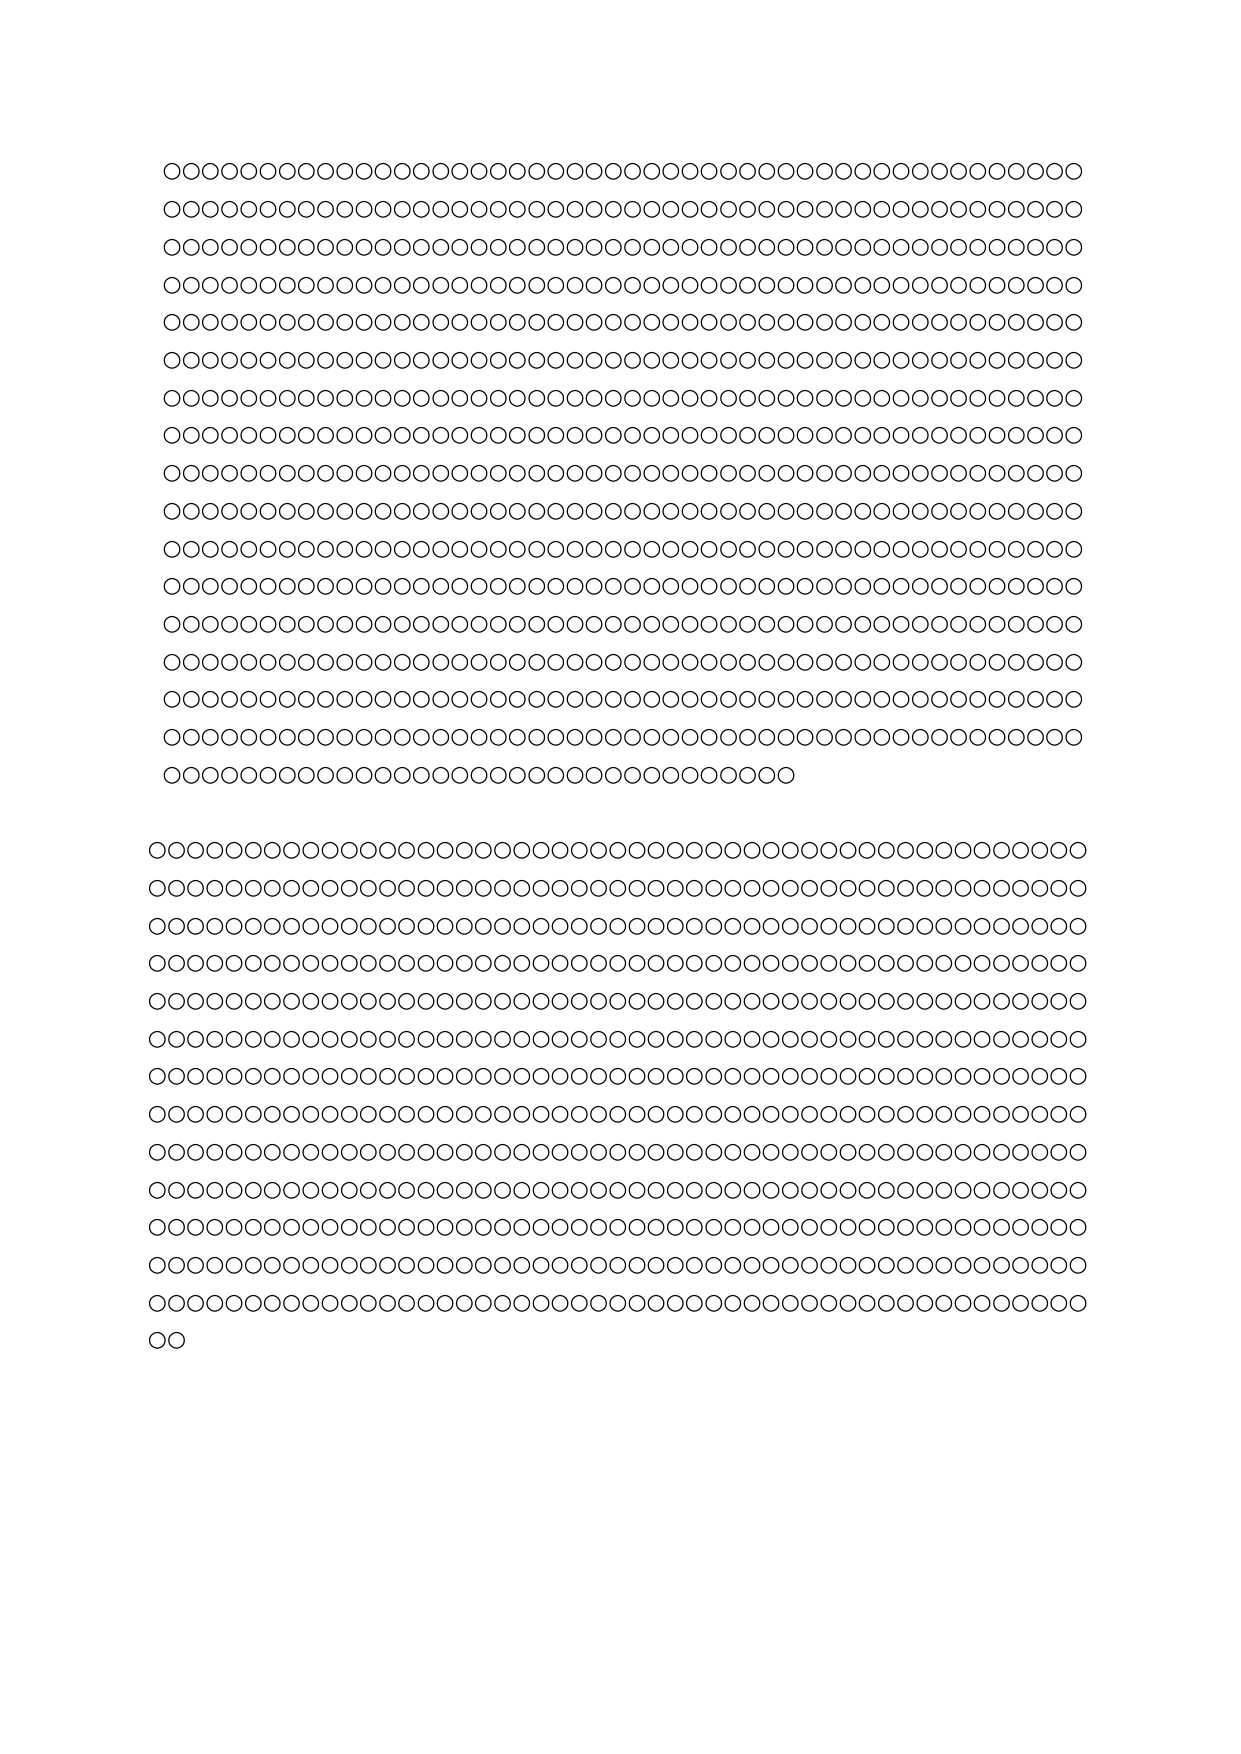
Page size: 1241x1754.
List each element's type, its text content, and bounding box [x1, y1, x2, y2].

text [162, 148, 1093, 789]
text ○○○○○○○○○○○○○○○○○○○○○○○○○○○○○○○○○○○○○○○○○○○○○○○○○○○○○○○○○○○○○○○○○○○○○○○○○○○○○○○○○○○○○○○○○○○○○○○○○○○○○○○○○○○○○○○○○○○○○○○○○○○○○○○○○○○○○○○○○○○○○○○○○○○○○○○○○○○○○○○○○○○○○○○○○○○○○○○○○○○○○○○○○○○○○○○○○○○○○○○○○○○○○○○○○○○○○○○○○○○○○○○○○○○○○○○○○○○○○○○○○○○○○○○○○○○○○○○○○○○○○○○○○○○○○○○○○○○○○○○○○○○○○○○○○○○○○○○○○○○○○○○○○○○○○○○○○○○○○○○○○○○○○○○○○○○○○○○○○○○○○○○○○○○○○○○○○○○○○○○○○○○○○○○○○○○○○○○○○○○○○○○○○○○○○○○○○○○○○○○○○○○○○○○○○○○○○○○○○○○○○○○○○○○○○○○○○○○○○○○○○○○○○○○○○○○○○○○○○○○○○○○○○○○○○○○○○○○○○○○○○○○○○○○○○○○○○○○○○○○○○○○○○○○○○○○○○○○○○○○○○○○○○○○○○○○○○○○○○○○○○○○○○○○○○○○○○○○○○○○○○○○○○○○○○○○○○○○○○○○○○○○○○○○○○○○○○○○○○○○○○○○○○○○○○○○○○○○○○○○○○○○○○○○○○○○○○○○○○○○ [148, 826, 1093, 1354]
